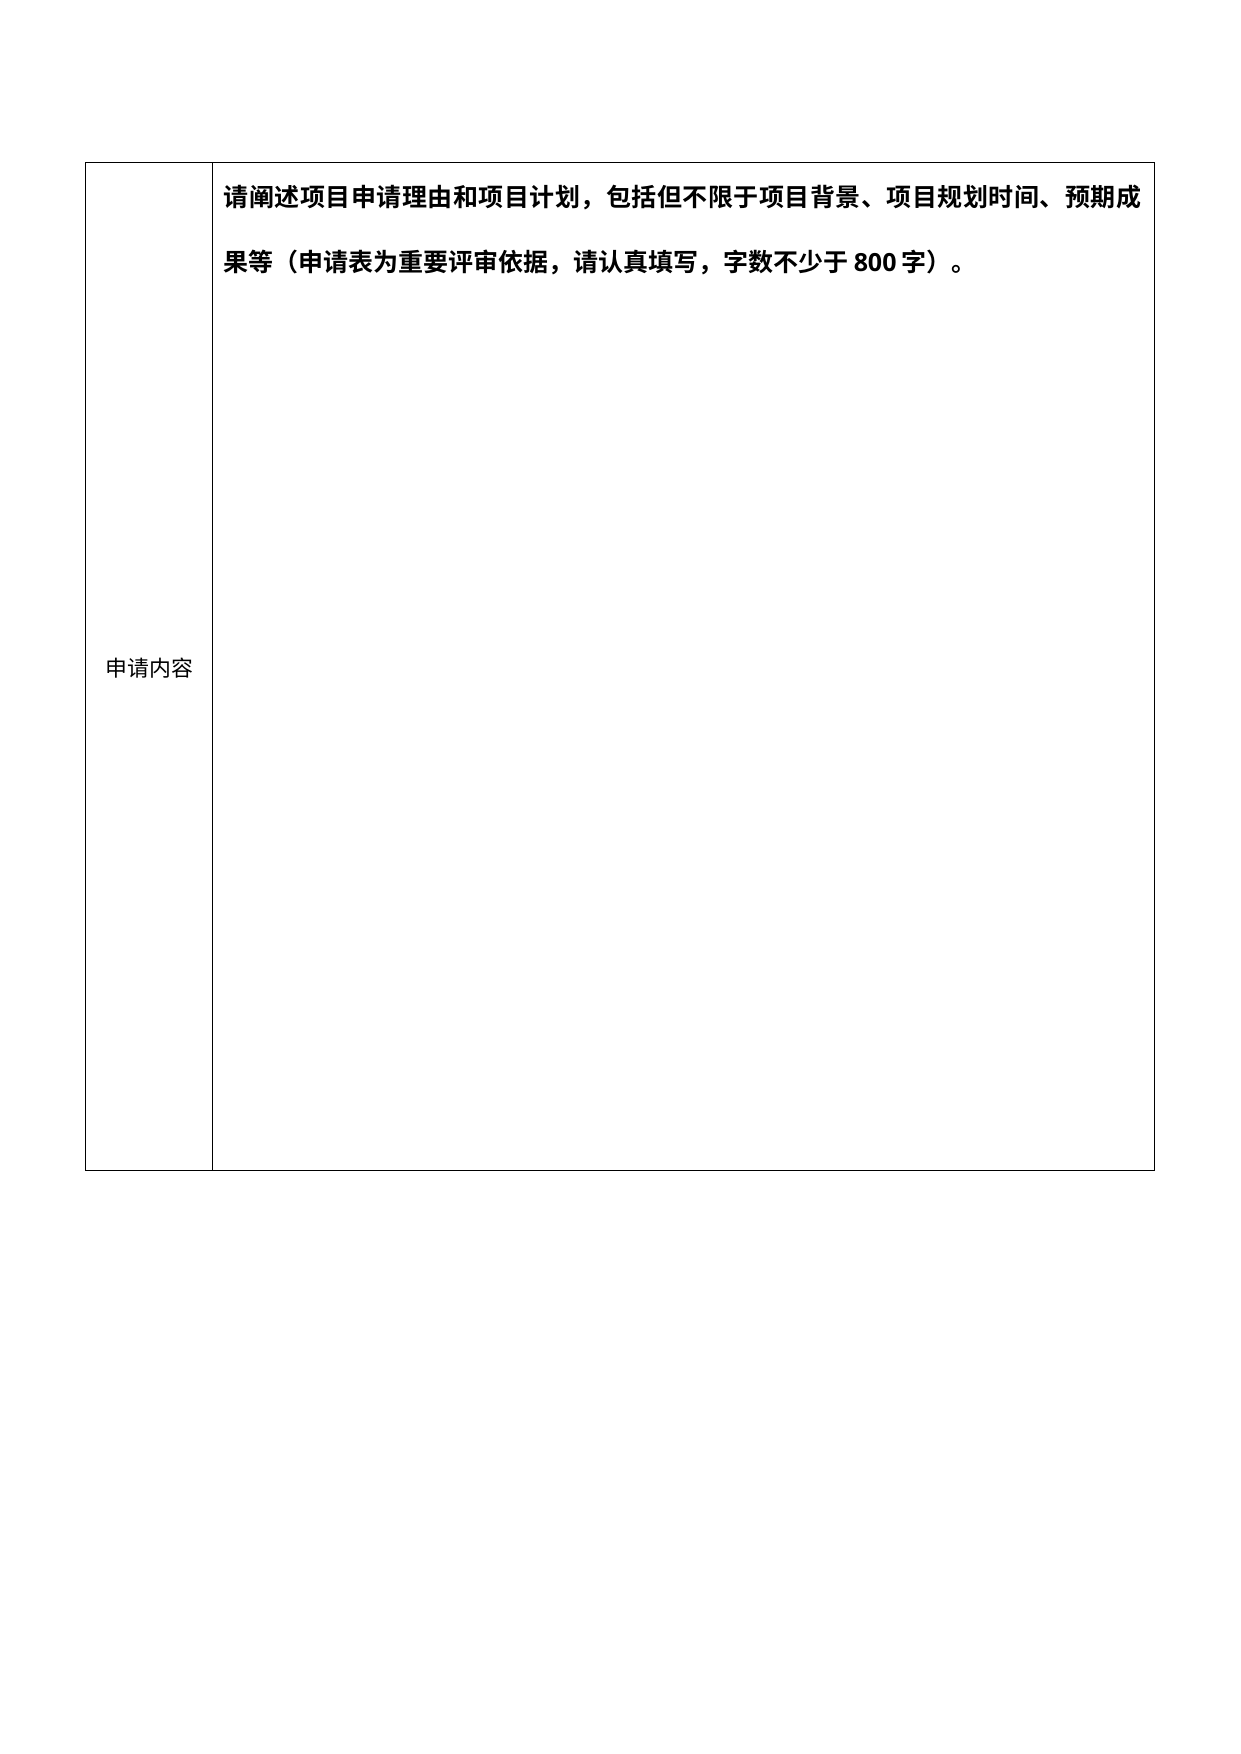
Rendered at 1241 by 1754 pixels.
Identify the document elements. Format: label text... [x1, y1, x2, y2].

table_cell 申请内容 [86, 163, 212, 1170]
table_cell 请阐述项目申请理由和项目计划，包括但不限于项目背景、项目规划时间、预期成果等（申请表为重要评审依据，请认真填写，字数不少于800字）。 [213, 163, 1154, 1170]
